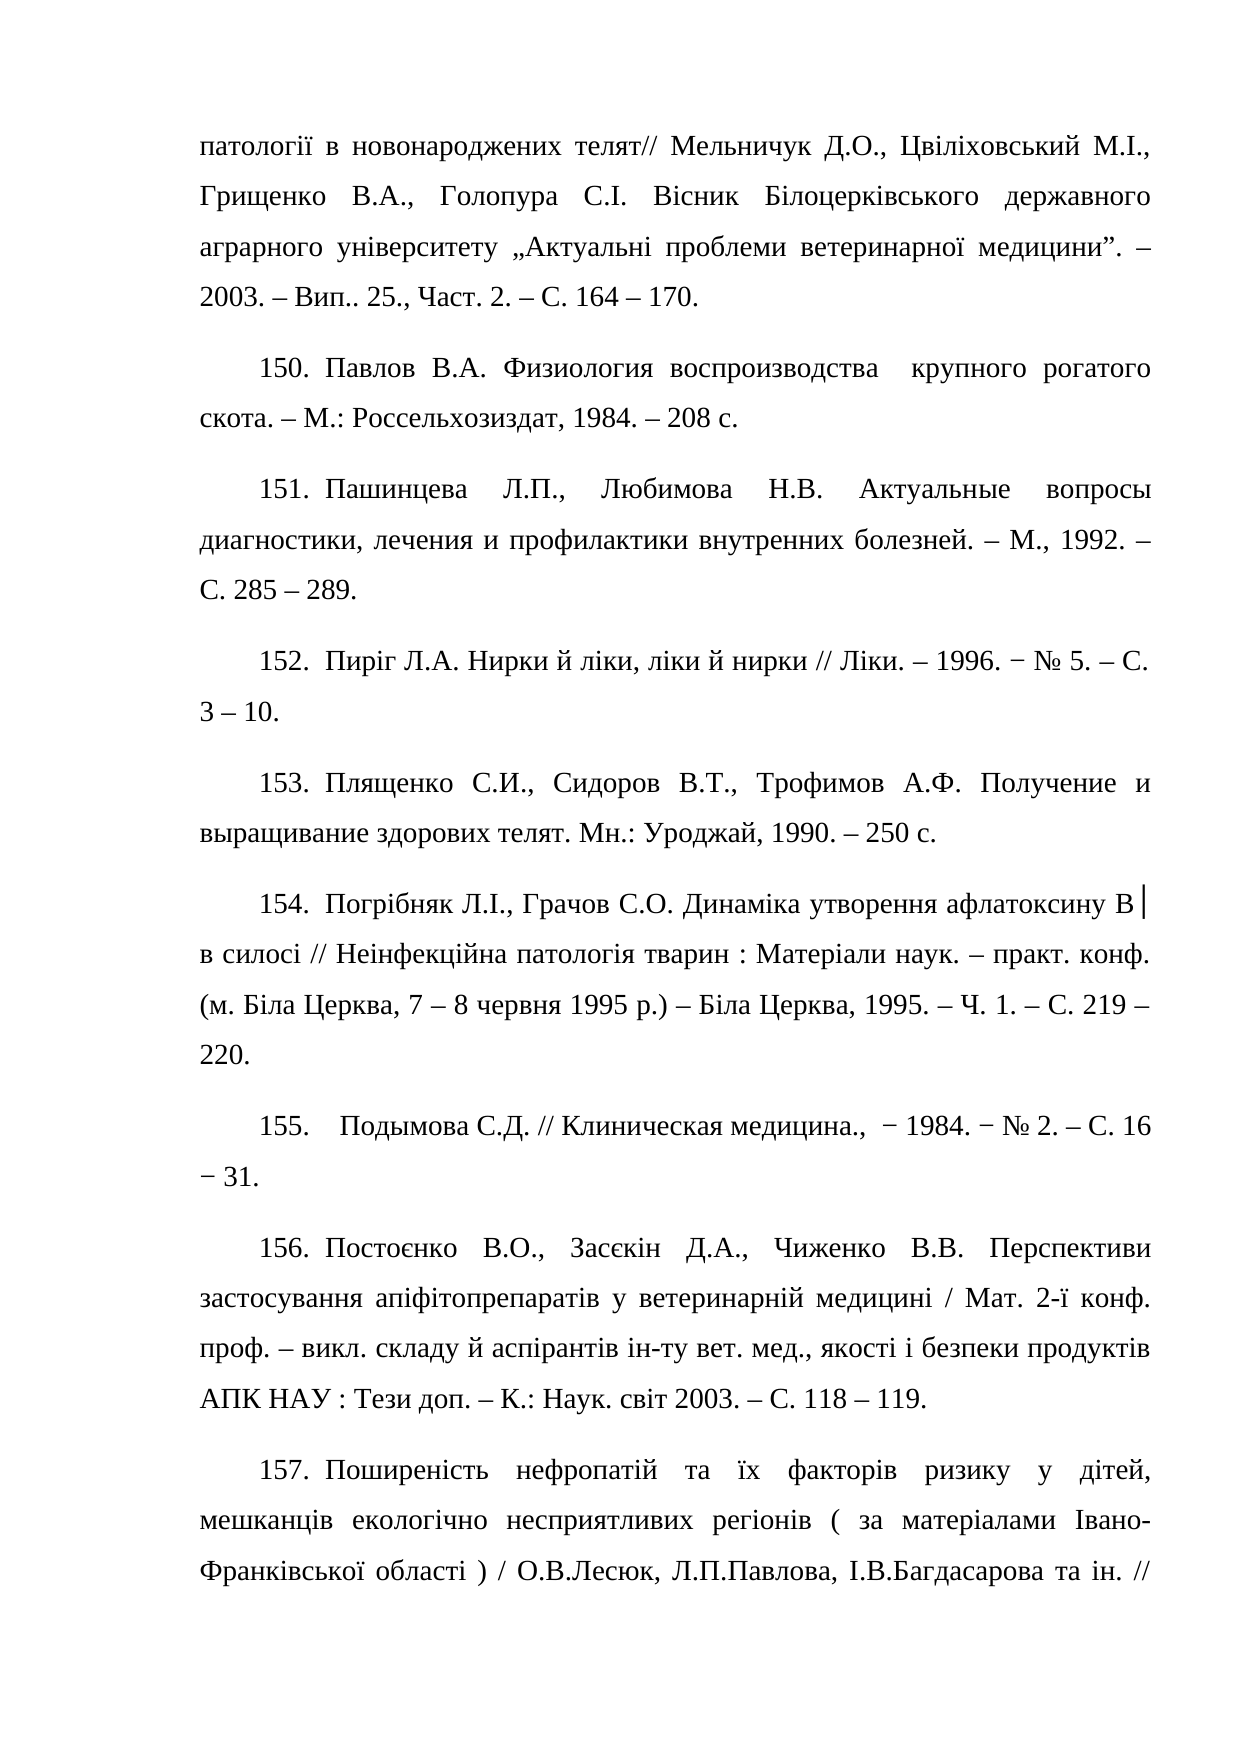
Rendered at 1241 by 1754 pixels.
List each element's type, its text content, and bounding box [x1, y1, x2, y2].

list Пашинцева Л.П., Любимова Н.В. Актуальные вопросы диагностики, лечения и профилактики внутренних болезней. – М., 1992. – С. 285 – 289. [199, 472, 1152, 606]
list Подымова С.Д. // Клиническая медицина., − 1984. − № 2. – С. 16 − 31. [199, 1108, 1152, 1192]
list Погрібняк Л.І., Грачов С.О. Динаміка утворення афлатоксину В׀ в силосі // Неінфекційна патологія тварин : Матеріали наук. – практ. конф. (м. Біла Церква, 7 – 8 червня 1995 р.) – Біла Церква, 1995. – Ч. 1. – С. 219 – 220. [199, 886, 1152, 1071]
list Постоєнко В.О., Засєкін Д.А., Чиженко В.В. Перспективи застосування апіфітопрепаратів у ветеринарній медицині / Мат. 2-ї конф. проф. – викл. складу й аспірантів ін-ту вет. мед., якості і безпеки продуктів АПК НАУ : Тези доп. – К.: Наук. світ 2003. – С. 118 – 119. [199, 1230, 1152, 1414]
list Пиріг Л.А. Нирки й ліки, ліки й нирки // Ліки. – 1996. − № 5. – С. 3 – 10. [199, 643, 1152, 727]
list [199, 1452, 1152, 1586]
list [199, 128, 1152, 313]
list Павлов В.А. Физиология воспроизводства крупного рогатого скота. – М.: Россельхозиздат, 1984. – 208 с. [199, 350, 1152, 434]
list Плященко С.И., Сидоров В.Т., Трофимов А.Ф. Получение и выращивание здорових телят. Мн.: Уроджай, 1990. – 250 с. [199, 765, 1152, 849]
